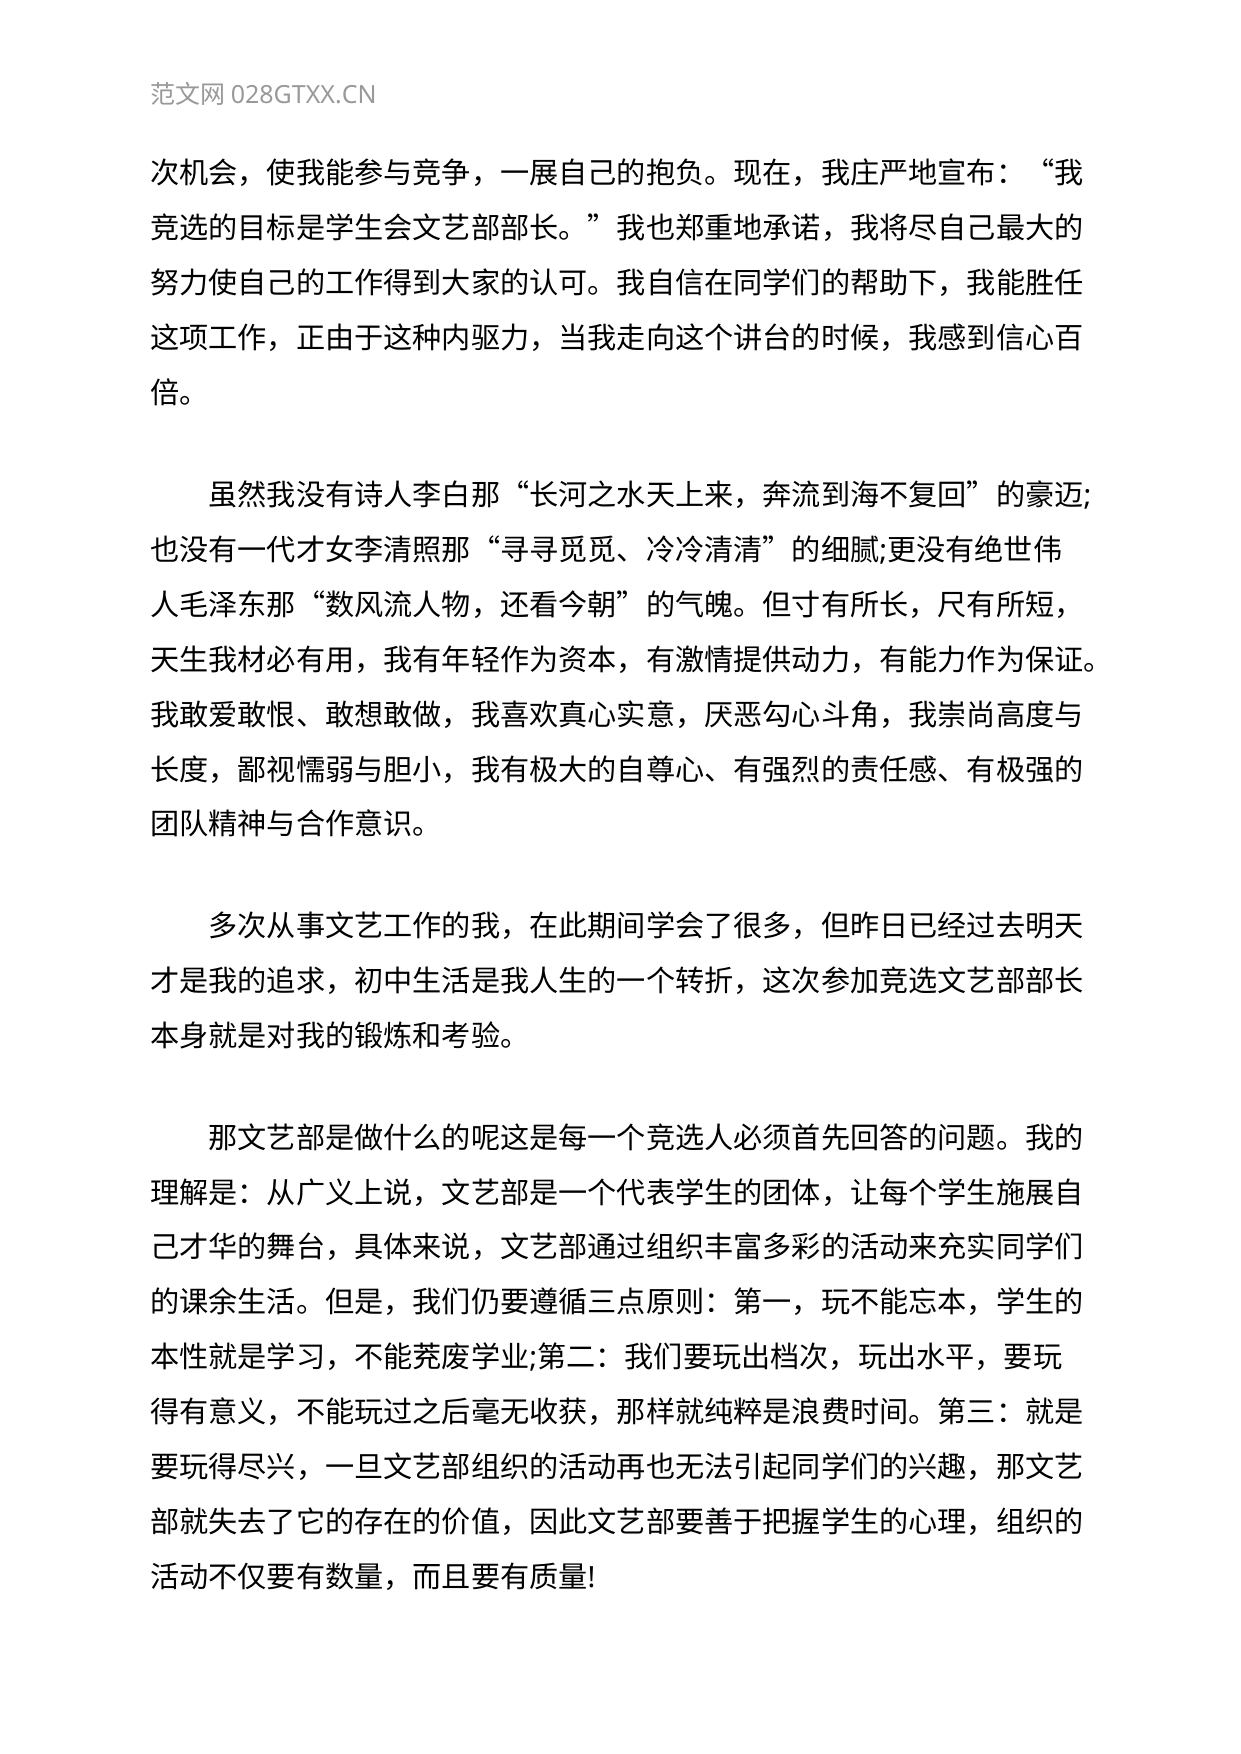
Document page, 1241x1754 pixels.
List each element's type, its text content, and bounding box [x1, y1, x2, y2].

text 虽然我没有诗人李白那“长河之水天上来，奔流到海不复回”的豪迈;也没有一代才女李清照那“寻寻觅觅、冷冷清清”的细腻;更没有绝世伟人毛泽东那“数风流人物，还看今朝”的气魄。但寸有所长，尺有所短，天生我材必有用，我有年轻作为资本，有激情提供动力，有能力作为保证。我敢爱敢恨、敢想敢做，我喜欢真心实意，厌恶勾心斗角，我崇尚高度与长度，鄙视懦弱与胆小，我有极大的自尊心、有强烈的责任感、有极强的团队精神与合作意识。 [150, 471, 1090, 843]
text 多次从事文艺工作的我，在此期间学会了很多，但昨日已经过去明天才是我的追求，初中生活是我人生的一个转折，这次参加竞选文艺部部长本身就是对我的锻炼和考验。 [150, 903, 1090, 1055]
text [150, 150, 1090, 412]
text 那文艺部是做什么的呢这是每一个竞选人必须首先回答的问题。我的理解是：从广义上说，文艺部是一个代表学生的团体，让每个学生施展自己才华的舞台，具体来说，文艺部通过组织丰富多彩的活动来充实同学们的课余生活。但是，我们仍要遵循三点原则：第一，玩不能忘本，学生的本性就是学习，不能茺废学业;第二：我们要玩出档次，玩出水平，要玩得有意义，不能玩过之后毫无收获，那样就纯粹是浪费时间。第三：就是要玩得尽兴，一旦文艺部组织的活动再也无法引起同学们的兴趣，那文艺部就失去了它的存在的价值，因此文艺部要善于把握学生的心理，组织的活动不仅要有数量，而且要有质量! [150, 1114, 1090, 1596]
